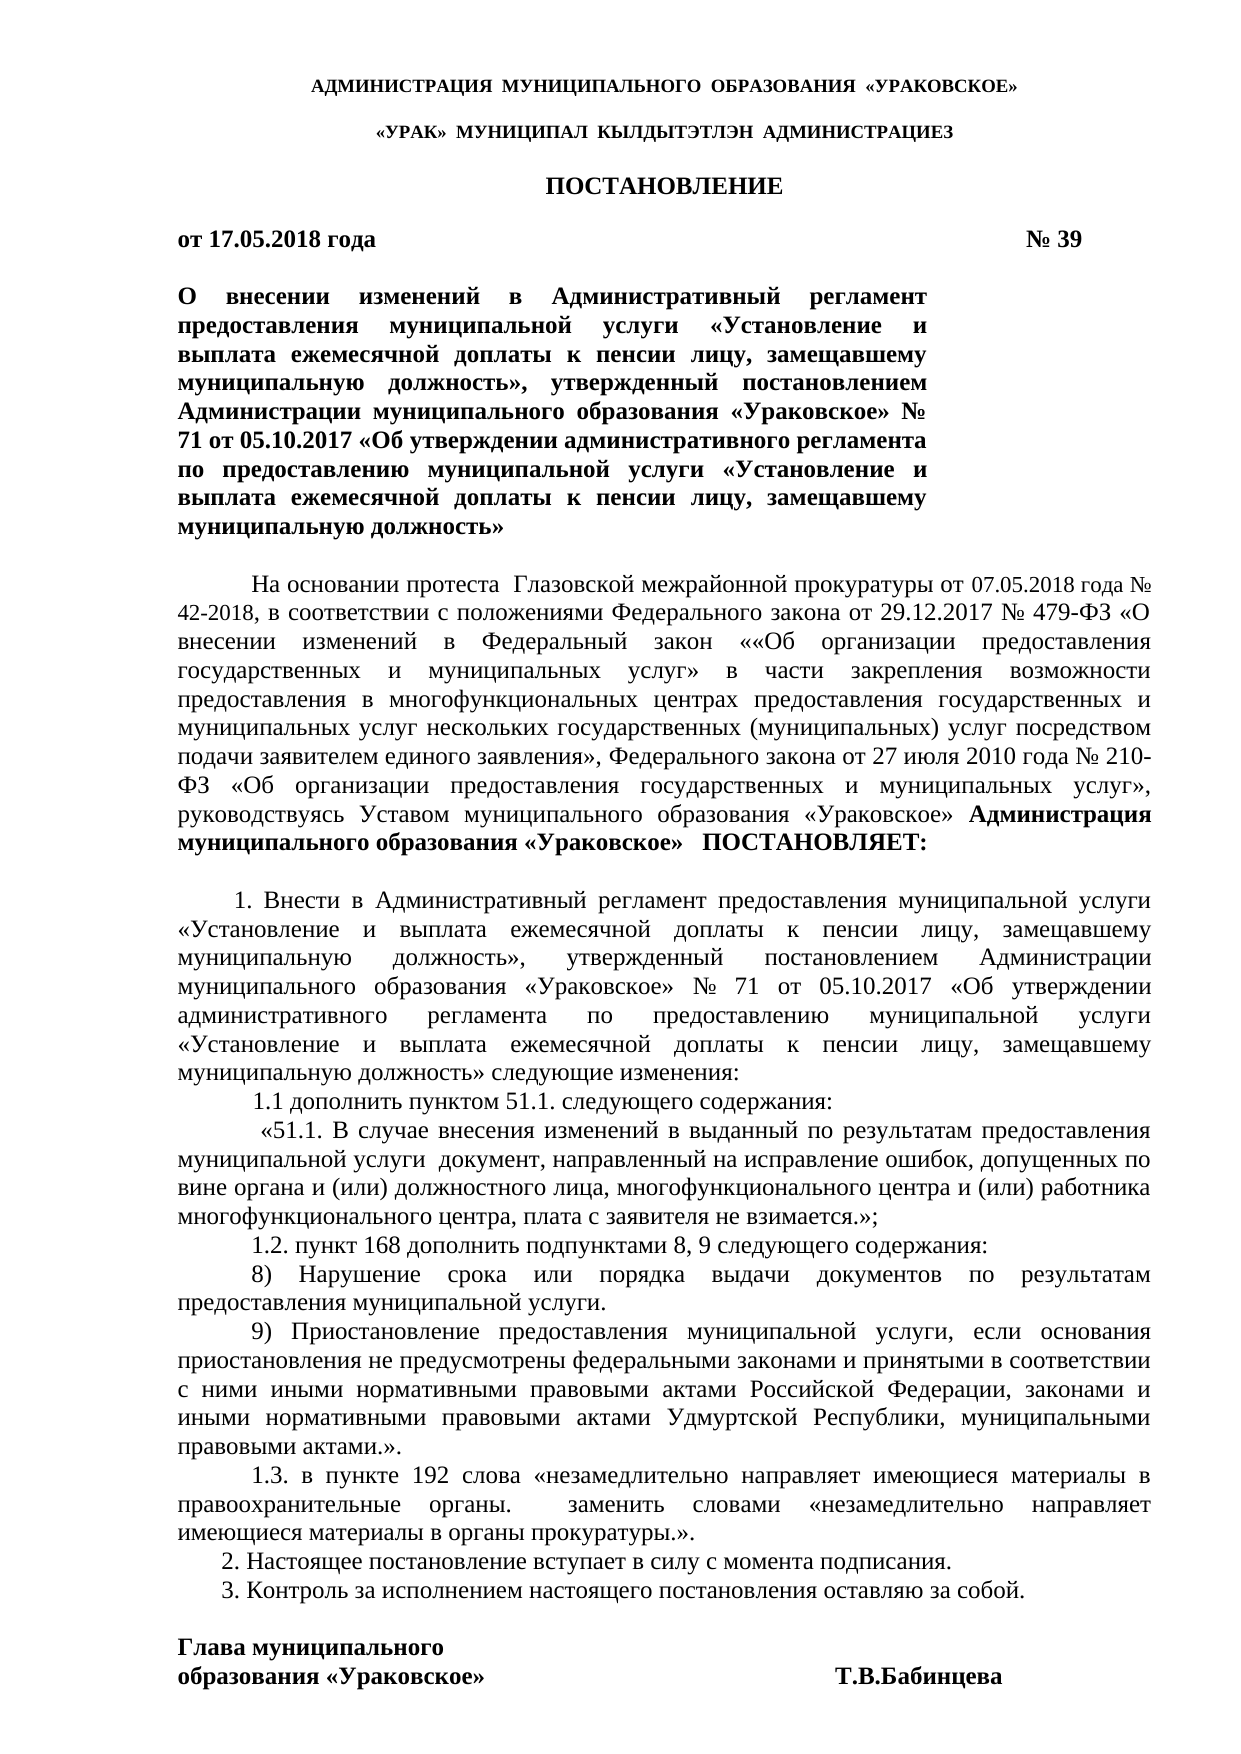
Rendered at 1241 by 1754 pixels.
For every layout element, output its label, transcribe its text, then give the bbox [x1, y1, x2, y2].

text образования «Ураковское» Т.В.Бабинцева [177, 1661, 1152, 1690]
text 2. Настоящее постановление вступает в силу с момента подписания. [177, 1546, 1152, 1575]
text 1.2. пункт 168 дополнить подпунктами 8, 9 следующего содержания: [177, 1230, 1152, 1259]
text 8) Нарушение срока или порядка выдачи документов по результатам предоставления муниципальной услуги. [177, 1259, 1152, 1316]
text 1.1 дополнить пунктом 51.1. следующего содержания: [177, 1086, 1152, 1115]
text «УРАК» МУНИЦИПАЛ КЫЛДЫТЭТЛЭН АДМИНИСТРАЦИЕЗ [177, 121, 1152, 142]
text 1.3. в пункте 192 слова «незамедлительно направляет имеющиеся материалы в правоохранительные органы. заменить словами «незамедлительно направляет имеющиеся материалы в органы прокуратуры.». [177, 1460, 1152, 1546]
text 3. Контроль за исполнением настоящего постановления оставляю за собой. [177, 1575, 1152, 1604]
text Глава муниципального [177, 1632, 1152, 1661]
text АДМИНИСТРАЦИЯ МУНИЦИПАЛЬНОГО ОБРАЗОВАНИЯ «УРАКОВСКОЕ» [177, 75, 1152, 96]
text «51.1. В случае внесения изменений в выданный по результатам предоставления муниципальной услуги документ, направленный на исправление ошибок, допущенных по вине органа и (или) должностного лица, многофункционального центра и (или) работника многофункционального центра, плата с заявителя не взимается.»; [177, 1115, 1152, 1230]
text 1. Внести в Административный регламент предоставления муниципальной услуги «Установление и выплата ежемесячной доплаты к пенсии лицу, замещавшему муниципальную должность», утвержденный постановлением Администрации муниципального образования «Ураковское» № 71 от 05.10.2017 «Об утверждении административного регламента по предоставлению муниципальной услуги «Установление и выплата ежемесячной доплаты к пенсии лицу, замещавшему муниципальную должность» следующие изменения: [177, 885, 1152, 1086]
text 9) Приостановление предоставления муниципальной услуги, если основания приостановления не предусмотрены федеральными законами и принятыми в соответствии с ними иными нормативными правовыми актами Российской Федерации, законами и иными нормативными правовыми актами Удмуртской Республики, муниципальными правовыми актами.». [177, 1316, 1152, 1460]
text ПОСТАНОВЛЕНИЕ [177, 171, 1152, 199]
text О внесении изменений в Административный регламент предоставления муниципальной услуги «Установление и выплата ежемесячной доплаты к пенсии лицу, замещавшему муниципальную должность», утвержденный постановлением Администрации муниципального образования «Ураковское» № 71 от 05.10.2017 «Об утверждении административного регламента по предоставлению муниципальной услуги «Установление и выплата ежемесячной доплаты к пенсии лицу, замещавшему муниципальную должность» [177, 281, 927, 540]
text от 17.05.2018 года № 39 [177, 224, 1152, 252]
text На основании протеста Глазовской межрайонной прокуратуры от 07.05.2018 года № 42-2018, в соответствии с положениями Федерального закона от 29.12.2017 № 479-ФЗ «О внесении изменений в Федеральный закон ««Об организации предоставления государственных и муниципальных услуг» в части закрепления возможности предоставления в многофункциональных центрах предоставления государственных и муниципальных услуг нескольких государственных (муниципальных) услуг посредством подачи заявителем единого заявления», Федерального закона от 27 июля 2010 года № 210-ФЗ «Об организации предоставления государственных и муниципальных услуг», руководствуясь Уставом муниципального образования «Ураковское» Администрация муниципального образования «Ураковское» ПОСТАНОВЛЯЕТ: [177, 569, 1152, 856]
